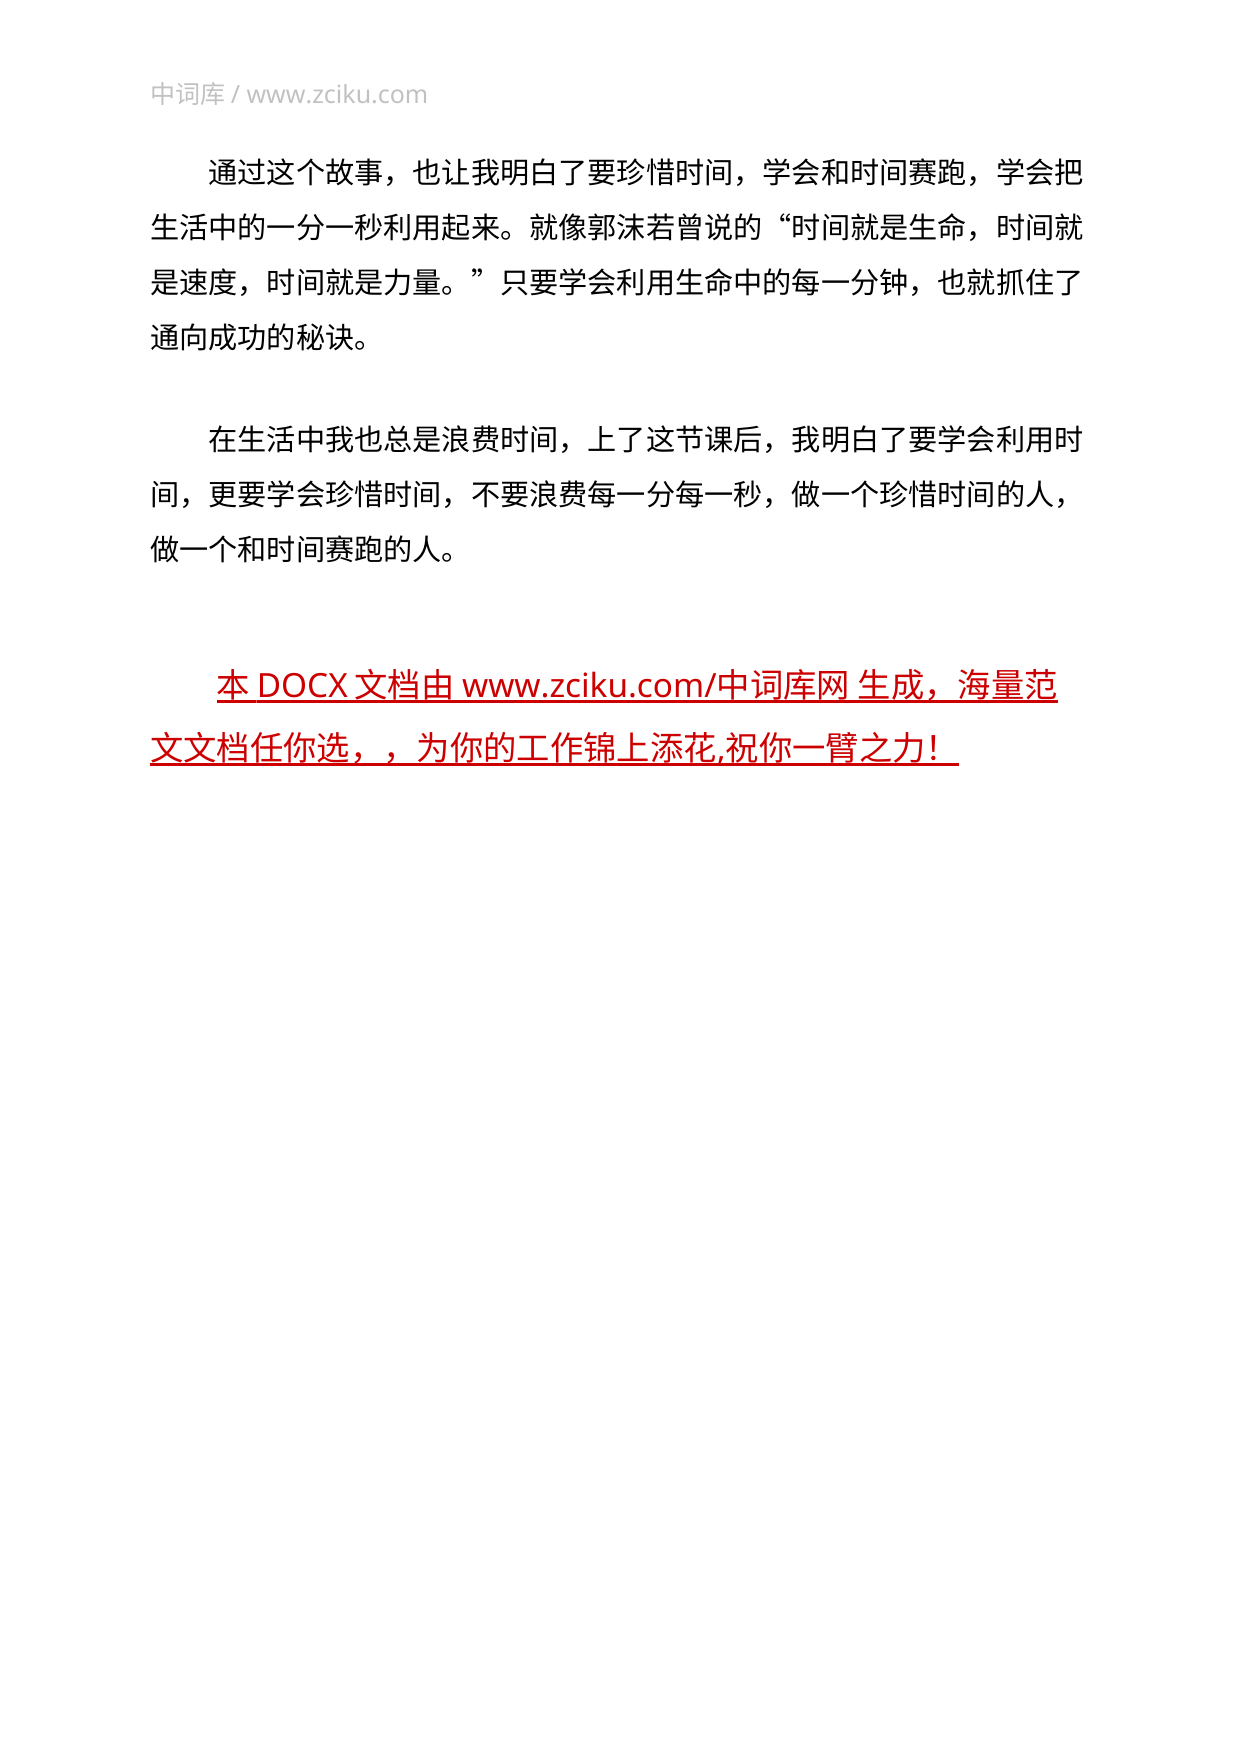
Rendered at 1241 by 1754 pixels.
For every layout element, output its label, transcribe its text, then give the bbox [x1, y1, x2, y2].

text 在生活中我也总是浪费时间，上了这节课后，我明白了要学会利用时间，更要学会珍惜时间，不要浪费每一分每一秒，做一个珍惜时间的人，做一个和时间赛跑的人。 [150, 416, 1090, 568]
text 通过这个故事，也让我明白了要珍惜时间，学会和时间赛跑，学会把生活中的一分一秒利用起来。就像郭沫若曾说的“时间就是生命，时间就是速度，时间就是力量。”只要学会利用生命中的每一分钟，也就抓住了通向成功的秘诀。 [150, 150, 1090, 357]
text 本DOCX文档由 www.zciku.com/中词库网 生成，海量范文文档任你选，，为你的工作锦上添花,祝你一臂之力！ [150, 659, 1090, 771]
